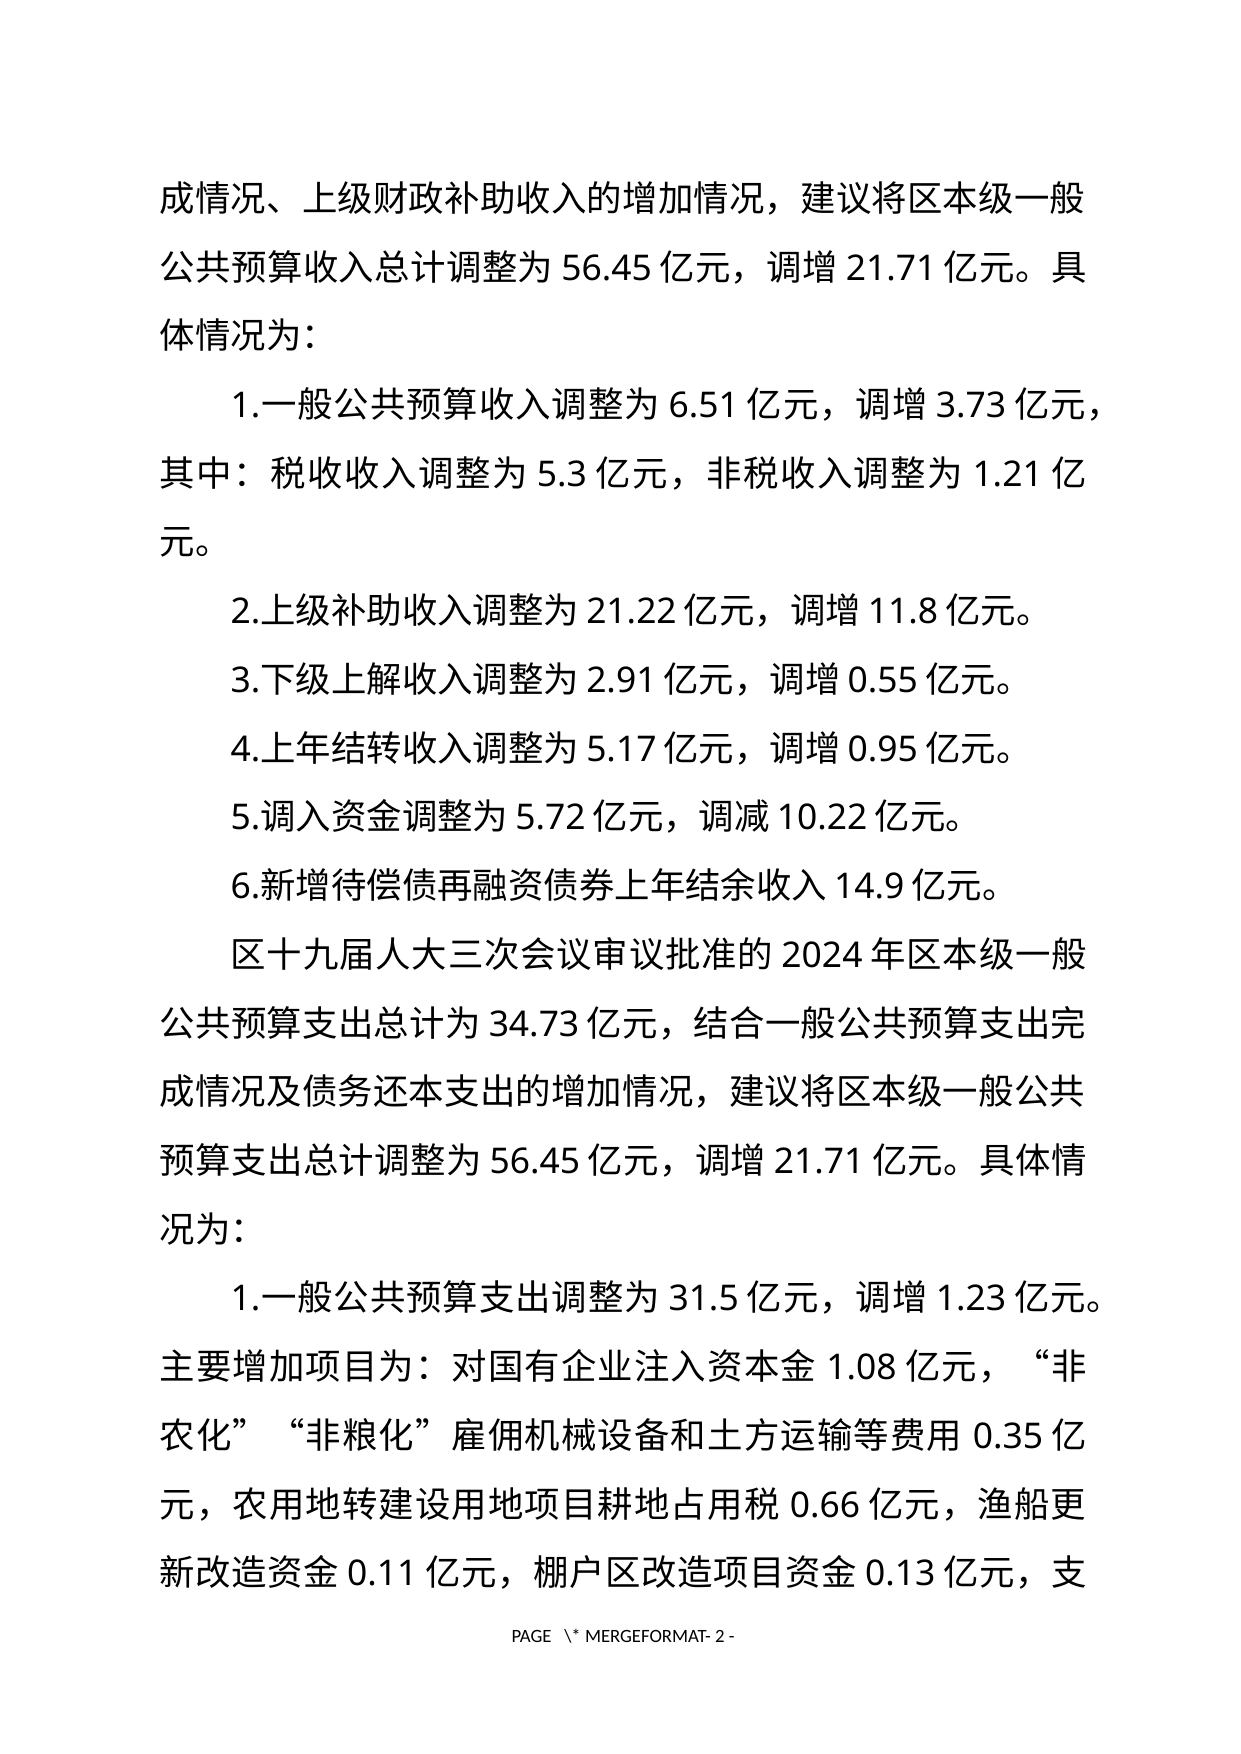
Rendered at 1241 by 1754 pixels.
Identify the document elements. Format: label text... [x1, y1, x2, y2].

text 区十九届人大三次会议审议批准的2024年区本级一般公共预算支出总计为34.73亿元，结合一般公共预算支出完成情况及债务还本支出的增加情况，建议将区本级一般公共预算支出总计调整为56.45亿元，调增21.71亿元。具体情况为： [159, 926, 1087, 1252]
text 1.一般公共预算收入调整为6.51亿元，调增3.73亿元，其中：税收收入调整为5.3亿元，非税收入调整为1.21亿元。 [159, 376, 1087, 565]
text 6.新增待偿债再融资债券上年结余收入14.9亿元。 [159, 857, 1087, 909]
text 3.下级上解收入调整为2.91亿元，调增0.55亿元。 [159, 651, 1087, 702]
text 2.上级补助收入调整为21.22亿元，调增11.8亿元。 [159, 582, 1087, 634]
text 5.调入资金调整为5.72亿元，调减10.22亿元。 [159, 789, 1087, 840]
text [159, 1270, 1087, 1596]
text 4.上年结转收入调整为5.17亿元，调增0.95亿元。 [159, 720, 1087, 771]
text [159, 170, 1087, 359]
